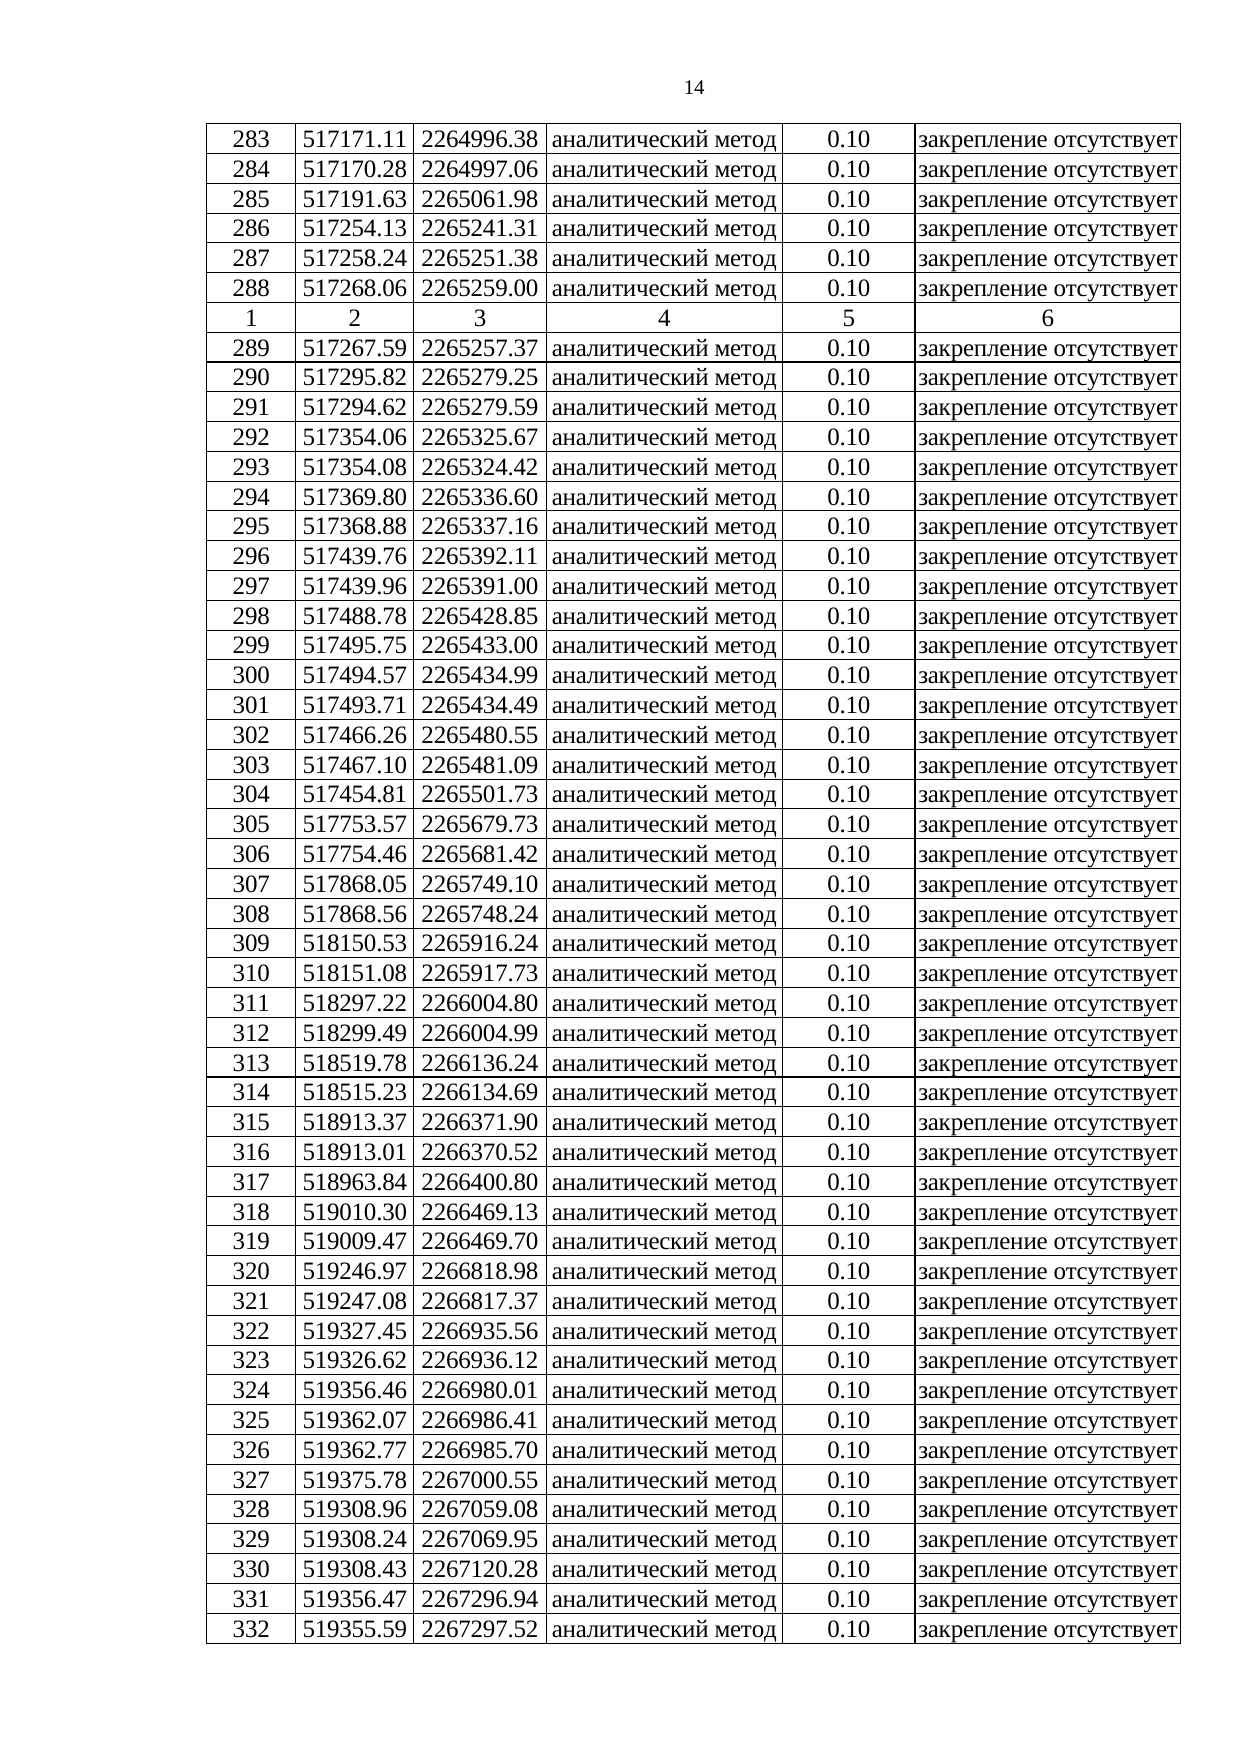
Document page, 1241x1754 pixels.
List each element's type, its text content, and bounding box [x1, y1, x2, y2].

table_cell 0.10 [783, 511, 914, 540]
table_cell аналитический метод [547, 869, 782, 898]
table_cell 2267059.08 [414, 1495, 546, 1523]
table_cell закрепление отсутствует [916, 839, 1180, 868]
table_cell 0.10 [783, 154, 914, 183]
table_cell 0.10 [783, 1554, 914, 1583]
table_cell аналитический метод [547, 839, 782, 868]
table_cell 517454.81 [296, 780, 413, 808]
table_cell 292 [207, 422, 295, 451]
table_cell 2265480.55 [414, 720, 546, 749]
table_cell аналитический метод [547, 809, 782, 838]
table_cell 304 [207, 780, 295, 808]
table_cell 517466.26 [296, 720, 413, 749]
table_cell 2266469.70 [414, 1226, 546, 1255]
table_cell аналитический метод [547, 273, 782, 302]
table_cell 2266400.80 [414, 1167, 546, 1196]
table_cell 0.10 [783, 1197, 914, 1225]
table_cell 2265679.73 [414, 809, 546, 838]
table_cell 0.10 [783, 124, 914, 153]
table_cell 294 [207, 482, 295, 510]
table_cell 2266371.90 [414, 1107, 546, 1136]
table_cell 302 [207, 720, 295, 749]
table_cell 0.10 [783, 184, 914, 212]
table_cell 0.10 [783, 392, 914, 421]
table_cell закрепление отсутствует [916, 1435, 1180, 1464]
table_cell 517494.57 [296, 660, 413, 689]
table_cell 517753.57 [296, 809, 413, 838]
table_cell 518515.23 [296, 1078, 413, 1106]
table_cell аналитический метод [547, 1346, 782, 1374]
table_cell аналитический метод [547, 601, 782, 629]
table_cell закрепление отсутствует [916, 511, 1180, 540]
table_cell 319 [207, 1226, 295, 1255]
table_cell 1 [207, 303, 295, 332]
table_cell 0.10 [783, 243, 914, 272]
table_cell закрепление отсутствует [916, 363, 1180, 391]
table_cell 325 [207, 1405, 295, 1434]
table_cell 0.10 [783, 809, 914, 838]
table_cell 517295.82 [296, 363, 413, 391]
table_cell 2266817.37 [414, 1286, 546, 1315]
table_cell 2266370.52 [414, 1137, 546, 1166]
table_cell 0.10 [783, 1495, 914, 1523]
table_cell аналитический метод [547, 780, 782, 808]
table_cell закрепление отсутствует [916, 690, 1180, 719]
table_cell 517268.06 [296, 273, 413, 302]
table_cell 322 [207, 1316, 295, 1344]
table_cell 288 [207, 273, 295, 302]
table_cell 0.10 [783, 1018, 914, 1047]
table_cell 327 [207, 1465, 295, 1493]
table_cell 301 [207, 690, 295, 719]
table_cell аналитический метод [547, 1614, 782, 1642]
table_cell 0.10 [783, 690, 914, 719]
table_cell закрепление отсутствует [916, 184, 1180, 212]
table_cell закрепление отсутствует [916, 541, 1180, 570]
table_cell аналитический метод [547, 541, 782, 570]
table_cell 2267069.95 [414, 1524, 546, 1553]
table_cell 0.10 [783, 601, 914, 629]
table_cell 0.10 [783, 571, 914, 600]
table_cell 517171.11 [296, 124, 413, 153]
table_cell 517254.13 [296, 214, 413, 242]
table_cell закрепление отсутствует [916, 660, 1180, 689]
table_cell закрепление отсутствует [916, 1316, 1180, 1344]
table_cell закрепление отсутствует [916, 1167, 1180, 1196]
table_cell 2265501.73 [414, 780, 546, 808]
table_cell 518150.53 [296, 929, 413, 957]
table_cell 2266469.13 [414, 1197, 546, 1225]
table_cell 2265481.09 [414, 750, 546, 778]
table_cell аналитический метод [547, 482, 782, 510]
table_cell 2265434.99 [414, 660, 546, 689]
table_cell аналитический метод [547, 1495, 782, 1523]
table_cell аналитический метод [547, 184, 782, 212]
table_cell 2265336.60 [414, 482, 546, 510]
table_cell 2264997.06 [414, 154, 546, 183]
table_cell закрепление отсутствует [916, 869, 1180, 898]
table_cell 0.10 [783, 929, 914, 957]
table_cell 2266936.12 [414, 1346, 546, 1374]
table_cell закрепление отсутствует [916, 1197, 1180, 1225]
table_cell 2265392.11 [414, 541, 546, 570]
table_cell 318 [207, 1197, 295, 1225]
table_cell 0.10 [783, 452, 914, 481]
table_cell 518299.49 [296, 1018, 413, 1047]
table_cell 517868.05 [296, 869, 413, 898]
table_cell 0.10 [783, 1256, 914, 1285]
table_cell аналитический метод [547, 1226, 782, 1255]
table_cell аналитический метод [547, 452, 782, 481]
table_cell закрепление отсутствует [916, 482, 1180, 510]
table_cell 0.10 [783, 1226, 914, 1255]
table_cell закрепление отсутствует [916, 422, 1180, 451]
table_cell 3 [414, 303, 546, 332]
table_cell аналитический метод [547, 899, 782, 927]
table_cell 0.10 [783, 214, 914, 242]
table_cell 313 [207, 1048, 295, 1076]
table_cell 328 [207, 1495, 295, 1523]
table_cell закрепление отсутствует [916, 1107, 1180, 1136]
table_cell 4 [547, 303, 782, 332]
table_cell аналитический метод [547, 422, 782, 451]
table_cell 2265749.10 [414, 869, 546, 898]
table_cell 2265428.85 [414, 601, 546, 629]
table_cell 517170.28 [296, 154, 413, 183]
table_cell аналитический метод [547, 1197, 782, 1225]
table_cell закрепление отсутствует [916, 988, 1180, 1017]
table_cell аналитический метод [547, 660, 782, 689]
table_cell аналитический метод [547, 1107, 782, 1136]
table_cell закрепление отсутствует [916, 631, 1180, 659]
table_cell 0.10 [783, 363, 914, 391]
table_cell 2265748.24 [414, 899, 546, 927]
table_cell закрепление отсутствует [916, 1137, 1180, 1166]
table_cell 519356.47 [296, 1584, 413, 1613]
table_cell 519355.59 [296, 1614, 413, 1642]
table_cell аналитический метод [547, 1465, 782, 1493]
table_cell 0.10 [783, 1346, 914, 1374]
table_cell аналитический метод [547, 1405, 782, 1434]
table_cell 283 [207, 124, 295, 153]
table_cell 0.10 [783, 899, 914, 927]
table_cell 284 [207, 154, 295, 183]
table_cell 297 [207, 571, 295, 600]
table_cell закрепление отсутствует [916, 1018, 1180, 1047]
table_cell 0.10 [783, 631, 914, 659]
table_cell 332 [207, 1614, 295, 1642]
table_cell 310 [207, 958, 295, 987]
table_cell 2265241.31 [414, 214, 546, 242]
table_cell 295 [207, 511, 295, 540]
table_cell 0.10 [783, 541, 914, 570]
table_cell 519326.62 [296, 1346, 413, 1374]
table_cell 518913.01 [296, 1137, 413, 1166]
table_cell 517467.10 [296, 750, 413, 778]
table_cell закрепление отсутствует [916, 1375, 1180, 1404]
table_cell 2266134.69 [414, 1078, 546, 1106]
table_cell 320 [207, 1256, 295, 1285]
table_cell закрепление отсутствует [916, 1256, 1180, 1285]
table_cell аналитический метод [547, 750, 782, 778]
table_cell 517754.46 [296, 839, 413, 868]
table_cell аналитический метод [547, 720, 782, 749]
table_cell 2266818.98 [414, 1256, 546, 1285]
table_cell 2265324.42 [414, 452, 546, 481]
table_cell 0.10 [783, 720, 914, 749]
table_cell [916, 1614, 1180, 1642]
table_cell 518913.37 [296, 1107, 413, 1136]
table_cell 517495.75 [296, 631, 413, 659]
table_cell 2266935.56 [414, 1316, 546, 1344]
table_cell 314 [207, 1078, 295, 1106]
table_cell 518297.22 [296, 988, 413, 1017]
table_cell 517488.78 [296, 601, 413, 629]
table_cell закрепление отсутствует [916, 214, 1180, 242]
table_cell аналитический метод [547, 571, 782, 600]
table_cell 519362.07 [296, 1405, 413, 1434]
table_cell аналитический метод [547, 929, 782, 957]
table_cell аналитический метод [547, 124, 782, 153]
table_cell аналитический метод [547, 1524, 782, 1553]
table_cell 0.10 [783, 660, 914, 689]
table_cell закрепление отсутствует [916, 154, 1180, 183]
table_cell 329 [207, 1524, 295, 1553]
table_cell 303 [207, 750, 295, 778]
table_cell закрепление отсутствует [916, 1226, 1180, 1255]
table_cell 0.10 [783, 1435, 914, 1464]
table_cell 517369.80 [296, 482, 413, 510]
table_cell 305 [207, 809, 295, 838]
table_cell 2265916.24 [414, 929, 546, 957]
table_cell 2266136.24 [414, 1048, 546, 1076]
table_cell 2267296.94 [414, 1584, 546, 1613]
table_cell 517439.76 [296, 541, 413, 570]
table_cell аналитический метод [547, 154, 782, 183]
table_cell 2265257.37 [414, 333, 546, 361]
table_cell аналитический метод [547, 1048, 782, 1076]
table_cell аналитический метод [547, 690, 782, 719]
table_cell 308 [207, 899, 295, 927]
table_cell 517294.62 [296, 392, 413, 421]
table_cell аналитический метод [547, 1584, 782, 1613]
table_cell 309 [207, 929, 295, 957]
table_cell 285 [207, 184, 295, 212]
table_cell 519010.30 [296, 1197, 413, 1225]
table_cell 312 [207, 1018, 295, 1047]
table_cell аналитический метод [547, 1256, 782, 1285]
table_cell 316 [207, 1137, 295, 1166]
table_cell 323 [207, 1346, 295, 1374]
table_cell 517493.71 [296, 690, 413, 719]
table_cell закрепление отсутствует [916, 899, 1180, 927]
table_cell 289 [207, 333, 295, 361]
table_cell закрепление отсутствует [916, 1405, 1180, 1434]
table_cell 0.10 [783, 1048, 914, 1076]
table_cell 517267.59 [296, 333, 413, 361]
table_cell закрепление отсутствует [916, 452, 1180, 481]
table_cell 0.10 [783, 750, 914, 778]
table_cell 517354.06 [296, 422, 413, 451]
table_cell 315 [207, 1107, 295, 1136]
table_cell 321 [207, 1286, 295, 1315]
table_cell 286 [207, 214, 295, 242]
table_cell 2265433.00 [414, 631, 546, 659]
table_cell 2265279.25 [414, 363, 546, 391]
table_cell 299 [207, 631, 295, 659]
table_cell 331 [207, 1584, 295, 1613]
table_cell 2267120.28 [414, 1554, 546, 1583]
table_cell аналитический метод [547, 1375, 782, 1404]
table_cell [916, 124, 1180, 153]
table_cell 300 [207, 660, 295, 689]
table_cell аналитический метод [547, 392, 782, 421]
table_cell 307 [207, 869, 295, 898]
table_cell закрепление отсутствует [916, 1554, 1180, 1583]
table_cell 0.10 [783, 333, 914, 361]
table_cell 2265259.00 [414, 273, 546, 302]
table_cell аналитический метод [547, 333, 782, 361]
table_cell 518519.78 [296, 1048, 413, 1076]
table_cell 2267297.52 [414, 1614, 546, 1642]
table_cell 2265681.42 [414, 839, 546, 868]
table_cell закрепление отсутствует [916, 571, 1180, 600]
table_cell 518151.08 [296, 958, 413, 987]
table_cell аналитический метод [547, 988, 782, 1017]
table_cell 2265325.67 [414, 422, 546, 451]
table_cell 330 [207, 1554, 295, 1583]
table_cell аналитический метод [547, 511, 782, 540]
table_cell 0.10 [783, 1107, 914, 1136]
table_cell аналитический метод [547, 1435, 782, 1464]
table_cell 519009.47 [296, 1226, 413, 1255]
table_cell 317 [207, 1167, 295, 1196]
table_cell 519308.96 [296, 1495, 413, 1523]
table_cell 0.10 [783, 1375, 914, 1404]
table_cell 2265061.98 [414, 184, 546, 212]
table_cell 2265251.38 [414, 243, 546, 272]
table_cell аналитический метод [547, 1554, 782, 1583]
table_cell закрепление отсутствует [916, 809, 1180, 838]
table_cell закрепление отсутствует [916, 392, 1180, 421]
table_cell закрепление отсутствует [916, 1465, 1180, 1493]
table_cell закрепление отсутствует [916, 929, 1180, 957]
table_cell 0.10 [783, 780, 914, 808]
table_cell 0.10 [783, 273, 914, 302]
table_cell аналитический метод [547, 1167, 782, 1196]
table_cell 311 [207, 988, 295, 1017]
table_cell 0.10 [783, 958, 914, 987]
table_cell 5 [783, 303, 914, 332]
table_cell 326 [207, 1435, 295, 1464]
table_cell 0.10 [783, 1078, 914, 1106]
table_cell 324 [207, 1375, 295, 1404]
table_cell закрепление отсутствует [916, 333, 1180, 361]
table_cell закрепление отсутствует [916, 1286, 1180, 1315]
table_cell 517258.24 [296, 243, 413, 272]
table_cell 2 [296, 303, 413, 332]
table_cell закрепление отсутствует [916, 780, 1180, 808]
table_cell закрепление отсутствует [916, 1495, 1180, 1523]
table_cell 2265279.59 [414, 392, 546, 421]
table_cell аналитический метод [547, 214, 782, 242]
table_cell аналитический метод [547, 1137, 782, 1166]
table_cell 2265434.49 [414, 690, 546, 719]
table_cell 519362.77 [296, 1435, 413, 1464]
table_cell 0.10 [783, 1137, 914, 1166]
table_cell 517868.56 [296, 899, 413, 927]
table_cell 517354.08 [296, 452, 413, 481]
table_cell 0.10 [783, 839, 914, 868]
table_cell 2265917.73 [414, 958, 546, 987]
table_cell 287 [207, 243, 295, 272]
table_cell 2266004.80 [414, 988, 546, 1017]
table_cell 519308.43 [296, 1554, 413, 1583]
table_cell 0.10 [783, 1465, 914, 1493]
table_cell 0.10 [783, 1405, 914, 1434]
table_cell закрепление отсутствует [916, 601, 1180, 629]
table_cell закрепление отсутствует [916, 958, 1180, 987]
table_cell 0.10 [783, 1524, 914, 1553]
table_cell 0.10 [783, 1614, 914, 1642]
table_cell закрепление отсутствует [916, 1078, 1180, 1106]
table_cell аналитический метод [547, 1018, 782, 1047]
table_cell 517439.96 [296, 571, 413, 600]
table_cell закрепление отсутствует [916, 750, 1180, 778]
table_cell 0.10 [783, 1286, 914, 1315]
table_cell 298 [207, 601, 295, 629]
table_cell 0.10 [783, 869, 914, 898]
table_cell закрепление отсутствует [916, 1346, 1180, 1374]
table_cell закрепление отсутствует [916, 1524, 1180, 1553]
table_cell закрепление отсутствует [916, 243, 1180, 272]
table_cell аналитический метод [547, 363, 782, 391]
table_cell 6 [916, 303, 1180, 332]
table_cell аналитический метод [547, 958, 782, 987]
table_cell 2266004.99 [414, 1018, 546, 1047]
table_cell 2265337.16 [414, 511, 546, 540]
table_cell 519308.24 [296, 1524, 413, 1553]
table_cell аналитический метод [547, 1286, 782, 1315]
table_cell 517191.63 [296, 184, 413, 212]
table_cell 2266985.70 [414, 1435, 546, 1464]
table_cell 0.10 [783, 1316, 914, 1344]
table_cell 2264996.38 [414, 124, 546, 153]
table_cell 0.10 [783, 422, 914, 451]
table_cell аналитический метод [547, 1316, 782, 1344]
table_cell 2266986.41 [414, 1405, 546, 1434]
table_cell 296 [207, 541, 295, 570]
table_cell 0.10 [783, 482, 914, 510]
table_cell 2265391.00 [414, 571, 546, 600]
table_cell 519375.78 [296, 1465, 413, 1493]
table_cell 517368.88 [296, 511, 413, 540]
table_cell закрепление отсутствует [916, 273, 1180, 302]
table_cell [916, 1584, 1180, 1613]
table_cell 293 [207, 452, 295, 481]
table_cell аналитический метод [547, 243, 782, 272]
table_cell 0.10 [783, 1584, 914, 1613]
table_cell 2266980.01 [414, 1375, 546, 1404]
table_cell аналитический метод [547, 1078, 782, 1106]
table_cell 519246.97 [296, 1256, 413, 1285]
table_cell 0.10 [783, 988, 914, 1017]
table_cell 291 [207, 392, 295, 421]
table_cell 519247.08 [296, 1286, 413, 1315]
table_cell 306 [207, 839, 295, 868]
table_cell закрепление отсутствует [916, 720, 1180, 749]
table_cell 519327.45 [296, 1316, 413, 1344]
table_cell 518963.84 [296, 1167, 413, 1196]
table_cell 0.10 [783, 1167, 914, 1196]
table_cell аналитический метод [547, 631, 782, 659]
table_cell 519356.46 [296, 1375, 413, 1404]
table_cell 290 [207, 363, 295, 391]
table_cell закрепление отсутствует [916, 1048, 1180, 1076]
table_cell 2267000.55 [414, 1465, 546, 1493]
